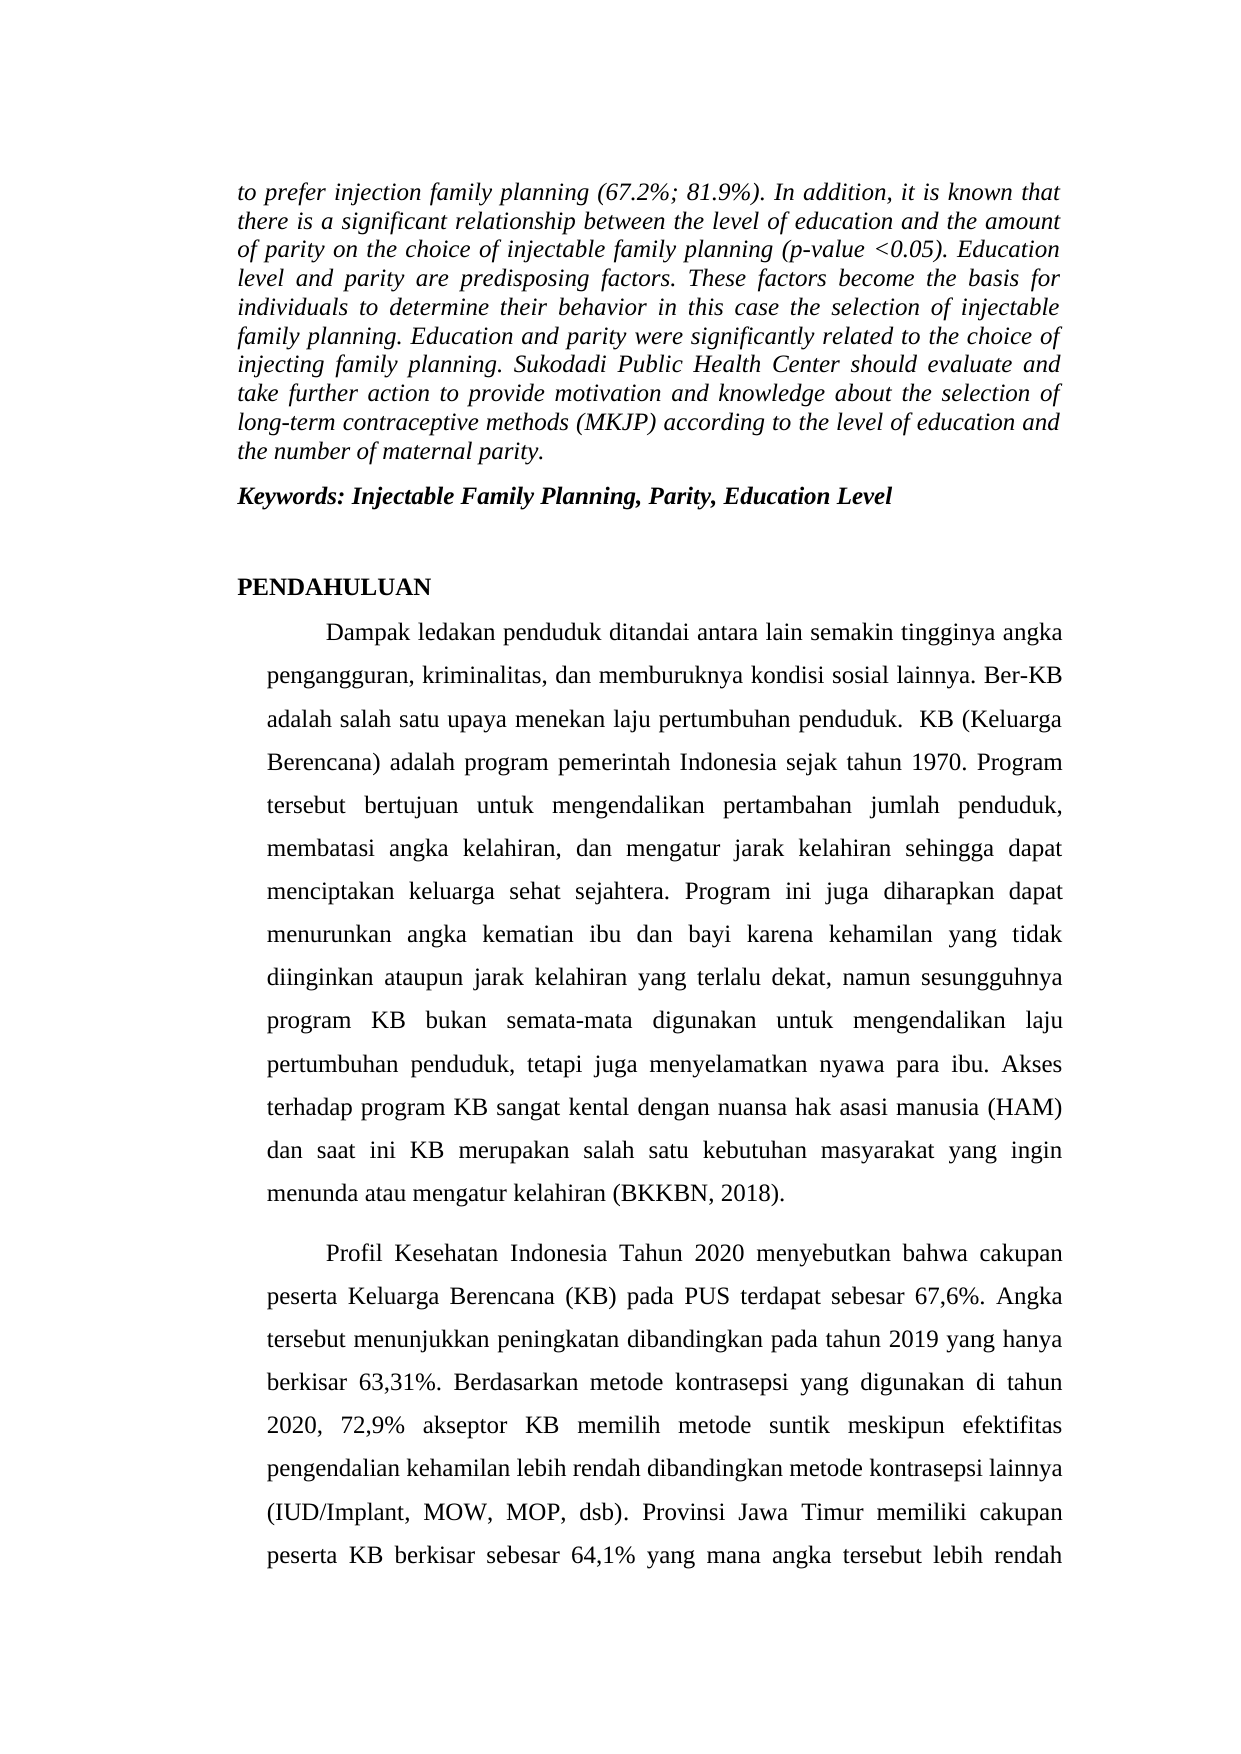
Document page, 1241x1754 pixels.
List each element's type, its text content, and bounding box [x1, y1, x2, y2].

text PENDAHULUAN [237, 572, 1063, 601]
text Keywords: Injectable Family Planning, Parity, Education Level [237, 481, 1063, 510]
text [267, 1238, 1063, 1568]
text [237, 177, 1063, 464]
text Dampak ledakan penduduk ditandai antara lain semakin tingginya angka pengangguran, kriminalitas, dan memburuknya kondisi sosial lainnya. Ber-KB adalah salah satu upaya menekan laju pertumbuhan penduduk. KB (Keluarga Berencana) adalah program pemerintah Indonesia sejak tahun 1970. Program tersebut bertujuan untuk mengendalikan pertambahan jumlah penduduk, membatasi angka kelahiran, dan mengatur jarak kelahiran sehingga dapat menciptakan keluarga sehat sejahtera. Program ini juga diharapkan dapat menurunkan angka kematian ibu dan bayi karena kehamilan yang tidak diinginkan ataupun jarak kelahiran yang terlalu dekat, namun sesungguhnya program KB bukan semata-mata digunakan untuk mengendalikan laju pertumbuhan penduduk, tetapi juga menyelamatkan nyawa para ibu. Akses terhadap program KB sangat kental dengan nuansa hak asasi manusia (HAM) dan saat ini KB merupakan salah satu kebutuhan masyarakat yang ingin menunda atau mengatur kelahiran (BKKBN, 2018). [267, 617, 1063, 1207]
